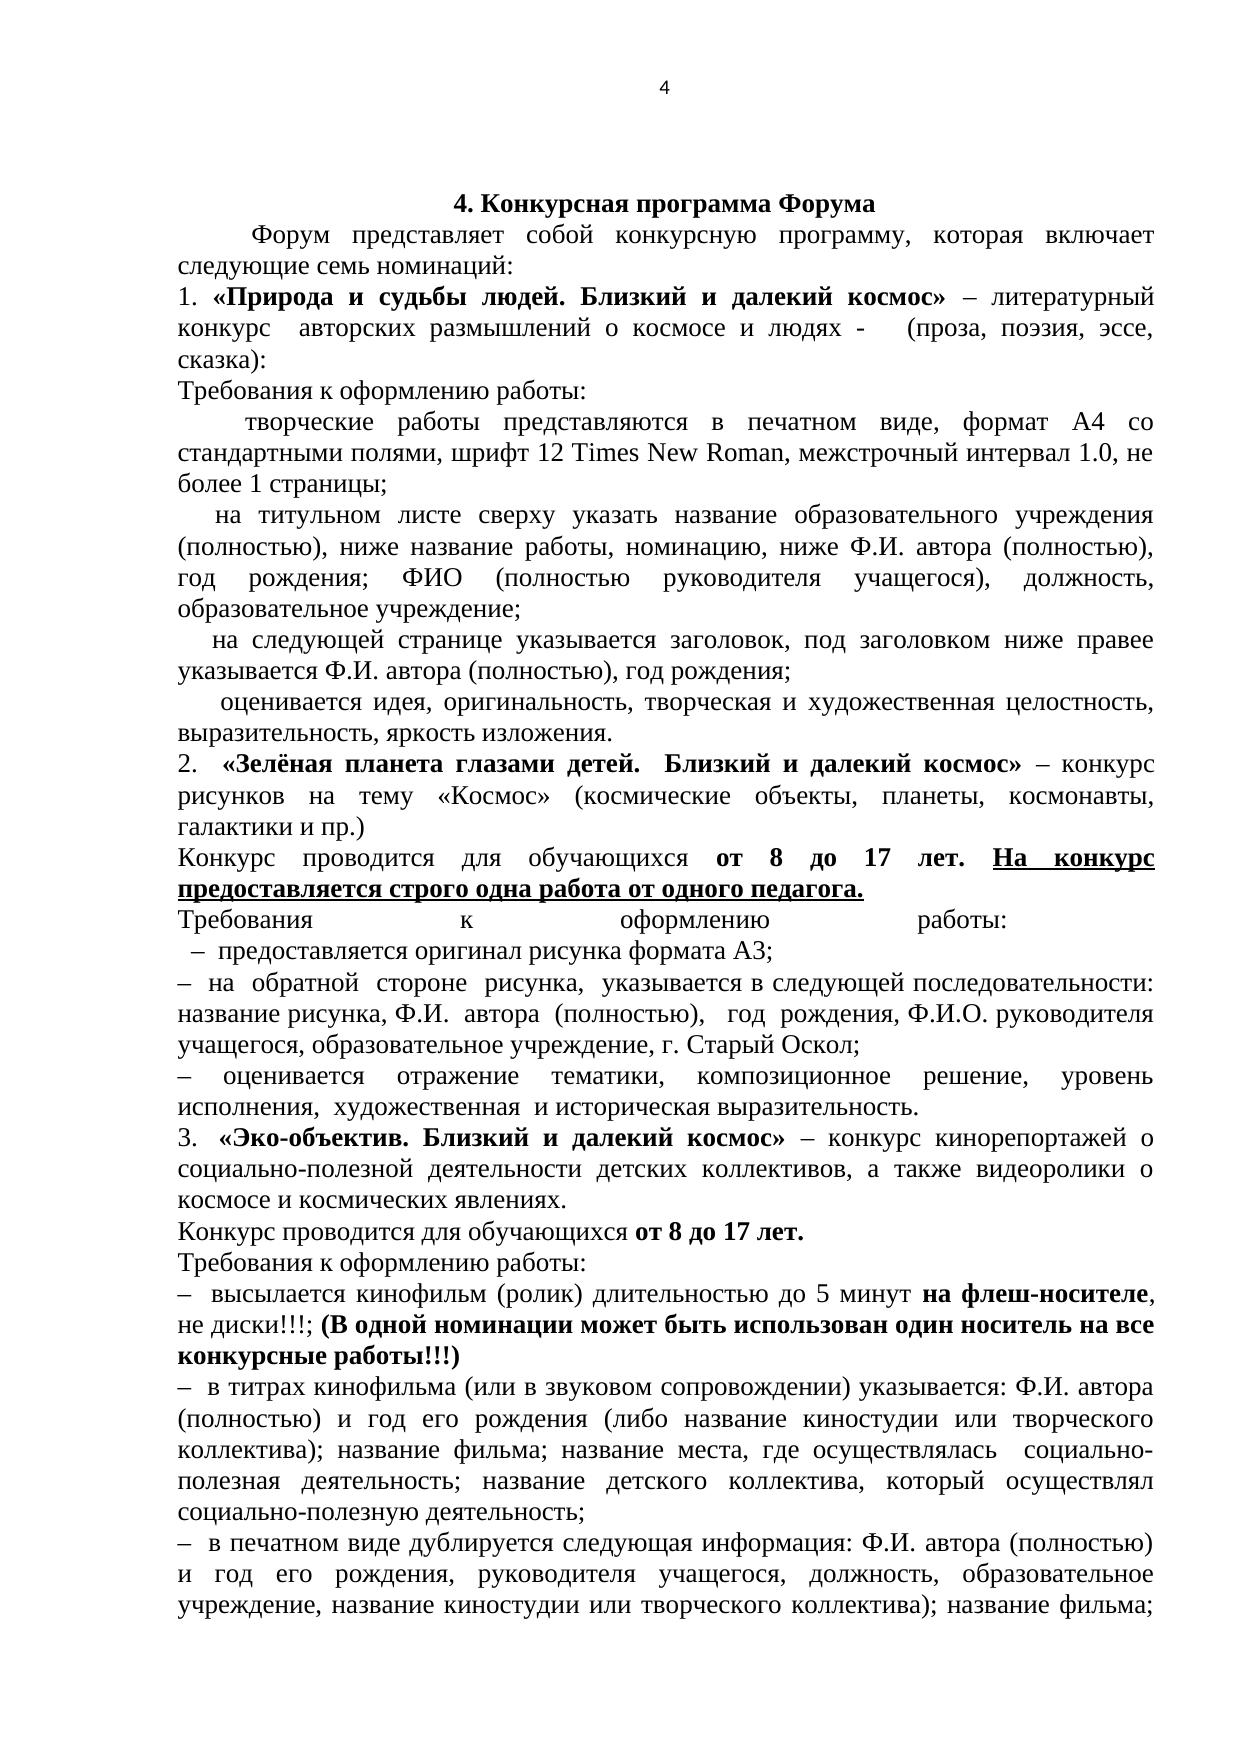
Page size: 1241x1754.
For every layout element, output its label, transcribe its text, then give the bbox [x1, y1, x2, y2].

text – в титрах кинофильма (или в звуковом сопровождении) указывается: Ф.И. автора (полностью) и год его рождения (либо название киностудии или творческого коллектива); название фильма; название места, где осуществлялась социально-полезная деятельность; название детского коллектива, который осуществлял социально-полезную деятельность; [177, 1371, 1155, 1526]
text – оценивается отражение тематики, композиционное решение, уровень исполнения, художественная и историческая выразительность. [177, 1059, 1155, 1121]
text 2. «Зелёная планета глазами детей. Близкий и далекий космос» – конкурс рисунков на тему «Космос» (космические объекты, планеты, космонавты, галактики и пр.) [177, 748, 1155, 841]
text  на следующей странице указывается заголовок, под заголовком ниже правее указывается Ф.И. автора (полностью), год рождения; [177, 623, 1155, 685]
text 4. Конкурсная программа Форума [177, 187, 1152, 218]
text Конкурс проводится для обучающихся от 8 до 17 лет. На конкурс предоставляется строго одна работа от одного педагога. [177, 841, 1155, 903]
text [177, 1526, 1155, 1620]
text Конкурс проводится для обучающихся от 8 до 17 лет. [177, 1215, 1155, 1246]
text – высылается кинофильм (ролик) длительностью до 5 минут на флеш-носителе, не диски!!!; (В одной номинации может быть использован один носитель на все конкурсные работы!!!) [177, 1277, 1155, 1371]
text 3. «Эко-объектив. Близкий и далекий космос» – конкурс кинорепортажей о социально-полезной деятельности детских коллективов, а также видеоролики о космосе и космических явлениях. [177, 1121, 1155, 1215]
text Требования к оформлению работы: – предоставляется оригинал рисунка формата А3; [177, 903, 1155, 966]
text 1. «Природа и судьбы людей. Близкий и далекий космос» – литературный конкурс авторских размышлений о космосе и людях - (проза, поэзия, эссе, сказка): [177, 280, 1155, 374]
text  на титульном листе сверху указать название образовательного учреждения (полностью), ниже название работы, номинацию, ниже Ф.И. автора (полностью), год рождения; ФИО (полностью руководителя учащегося), должность, образовательное учреждение; [177, 498, 1155, 623]
text  творческие работы представляются в печатном виде, формат А4 со стандартными полями, шрифт 12 Times New Roman, межстрочный интервал 1.0, не более 1 страницы; [177, 405, 1155, 498]
text Требования к оформлению работы: [177, 1246, 1155, 1277]
text Требования к оформлению работы: [177, 374, 1155, 405]
text  оценивается идея, оригинальность, творческая и художественная целостность, выразительность, яркость изложения. [177, 685, 1155, 748]
text Форум представляет собой конкурсную программу, которая включает следующие семь номинаций: [177, 218, 1155, 280]
text – на обратной стороне рисунка, указывается в следующей последовательности: название рисунка, Ф.И. автора (полностью), год рождения, Ф.И.О. руководителя учащегося, образовательное учреждение, г. Старый Оскол; [177, 966, 1155, 1059]
